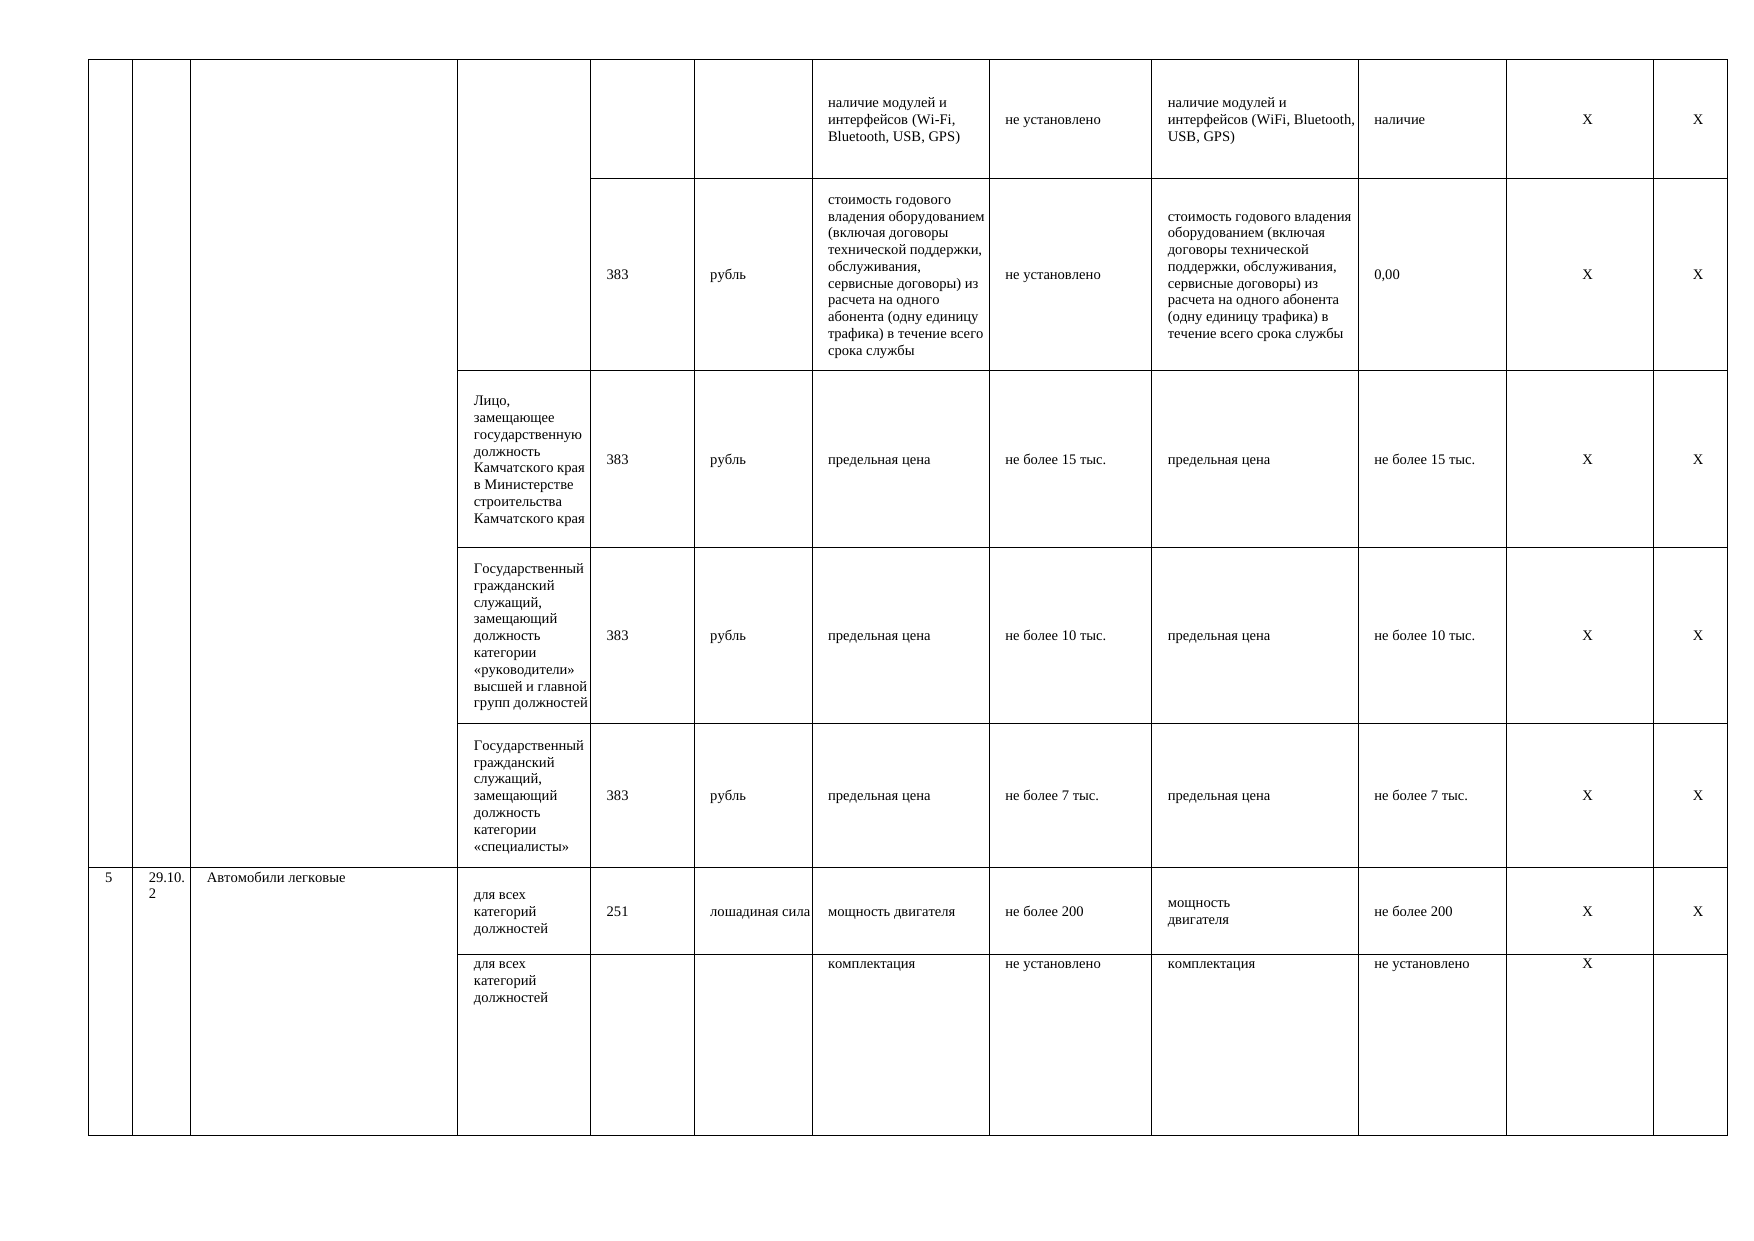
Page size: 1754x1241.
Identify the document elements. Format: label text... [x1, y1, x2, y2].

table_cell лошадиная сила [695, 868, 812, 954]
table_cell 383 [591, 724, 694, 867]
table_cell предельная цена [1152, 724, 1358, 867]
table_cell рубль [695, 548, 812, 723]
table_cell не установлено [990, 955, 1151, 1135]
table_cell 383 [591, 548, 694, 723]
table_cell X [1654, 179, 1727, 370]
table_cell наличие [1359, 60, 1506, 178]
table_cell не более 200 [1359, 868, 1506, 954]
table_cell рубль [695, 724, 812, 867]
table_cell [695, 60, 812, 178]
table_cell рубль [695, 371, 812, 547]
table_cell мощность двигателя [813, 868, 989, 954]
table_cell X [1507, 868, 1653, 954]
table_cell предельная цена [1152, 371, 1358, 547]
table_cell рубль [695, 179, 812, 370]
table_cell X [1654, 724, 1727, 867]
table_cell для всех категорий должностей [458, 868, 590, 954]
table_cell X [1654, 868, 1727, 954]
table_cell не более 10 тыс. [990, 548, 1151, 723]
table_cell наличие модулей и интерфейсов (WiFi, Bluetooth, USB, GPS) [1152, 60, 1358, 178]
table_cell X [1654, 548, 1727, 723]
table_cell X [1507, 548, 1653, 723]
table_cell предельная цена [813, 371, 989, 547]
table_cell [1654, 955, 1727, 1135]
table_cell мощность двигателя [1152, 868, 1358, 954]
table_cell предельная цена [813, 724, 989, 867]
table_cell [591, 60, 694, 178]
table_cell Государственный гражданский служащий, замещающий должность категории «специалисты» [458, 724, 590, 867]
table_cell не установлено [990, 179, 1151, 370]
table_cell стоимость годового владения оборудованием (включая договоры технической поддержки, обслуживания, сервисные договоры) из расчета на одного абонента (одну единицу трафика) в течение всего срока службы [813, 179, 989, 370]
table_cell не более 15 тыс. [990, 371, 1151, 547]
table_cell не установлено [1359, 955, 1506, 1135]
table_cell [591, 955, 694, 1135]
table_cell 383 [591, 179, 694, 370]
table_cell комплектация [1152, 955, 1358, 1135]
table_cell [695, 955, 812, 1135]
table_cell Лицо, замещающее государственную должность Камчатского края в Министерстве строительства Камчатского края [458, 371, 590, 547]
table_cell Автомобили легковые [191, 868, 457, 1135]
table_cell для всех категорий должностей [458, 955, 590, 1135]
table_cell не более 15 тыс. [1359, 371, 1506, 547]
table_cell 0,00 [1359, 179, 1506, 370]
table_cell X [1507, 371, 1653, 547]
table_cell предельная цена [813, 548, 989, 723]
table_cell X [1507, 724, 1653, 867]
table_cell Государственный гражданский служащий, замещающий должность категории «руководители» высшей и главной групп должностей [458, 548, 590, 723]
table_cell стоимость годового владения оборудованием (включая договоры технической поддержки, обслуживания, сервисные договоры) из расчета на одного абонента (одну единицу трафика) в течение всего срока службы [1152, 179, 1358, 370]
table_cell X [1654, 60, 1727, 178]
table_cell X [1507, 60, 1653, 178]
table_cell не более 200 [990, 868, 1151, 954]
table_cell X [1507, 179, 1653, 370]
table_cell не установлено [990, 60, 1151, 178]
table_cell 383 [591, 371, 694, 547]
table_cell комплектация [813, 955, 989, 1135]
table_cell X [1654, 371, 1727, 547]
table_cell не более 7 тыс. [1359, 724, 1506, 867]
table_cell не более 7 тыс. [990, 724, 1151, 867]
table_cell 29.10.2 [133, 868, 190, 1135]
table_cell предельная цена [1152, 548, 1358, 723]
table_cell не более 10 тыс. [1359, 548, 1506, 723]
table_cell 5 [89, 868, 132, 1135]
table_cell X [1507, 955, 1653, 1135]
table_cell 251 [591, 868, 694, 954]
table_cell наличие модулей и интерфейсов (Wi-Fi, Bluetooth, USB, GPS) [813, 60, 989, 178]
